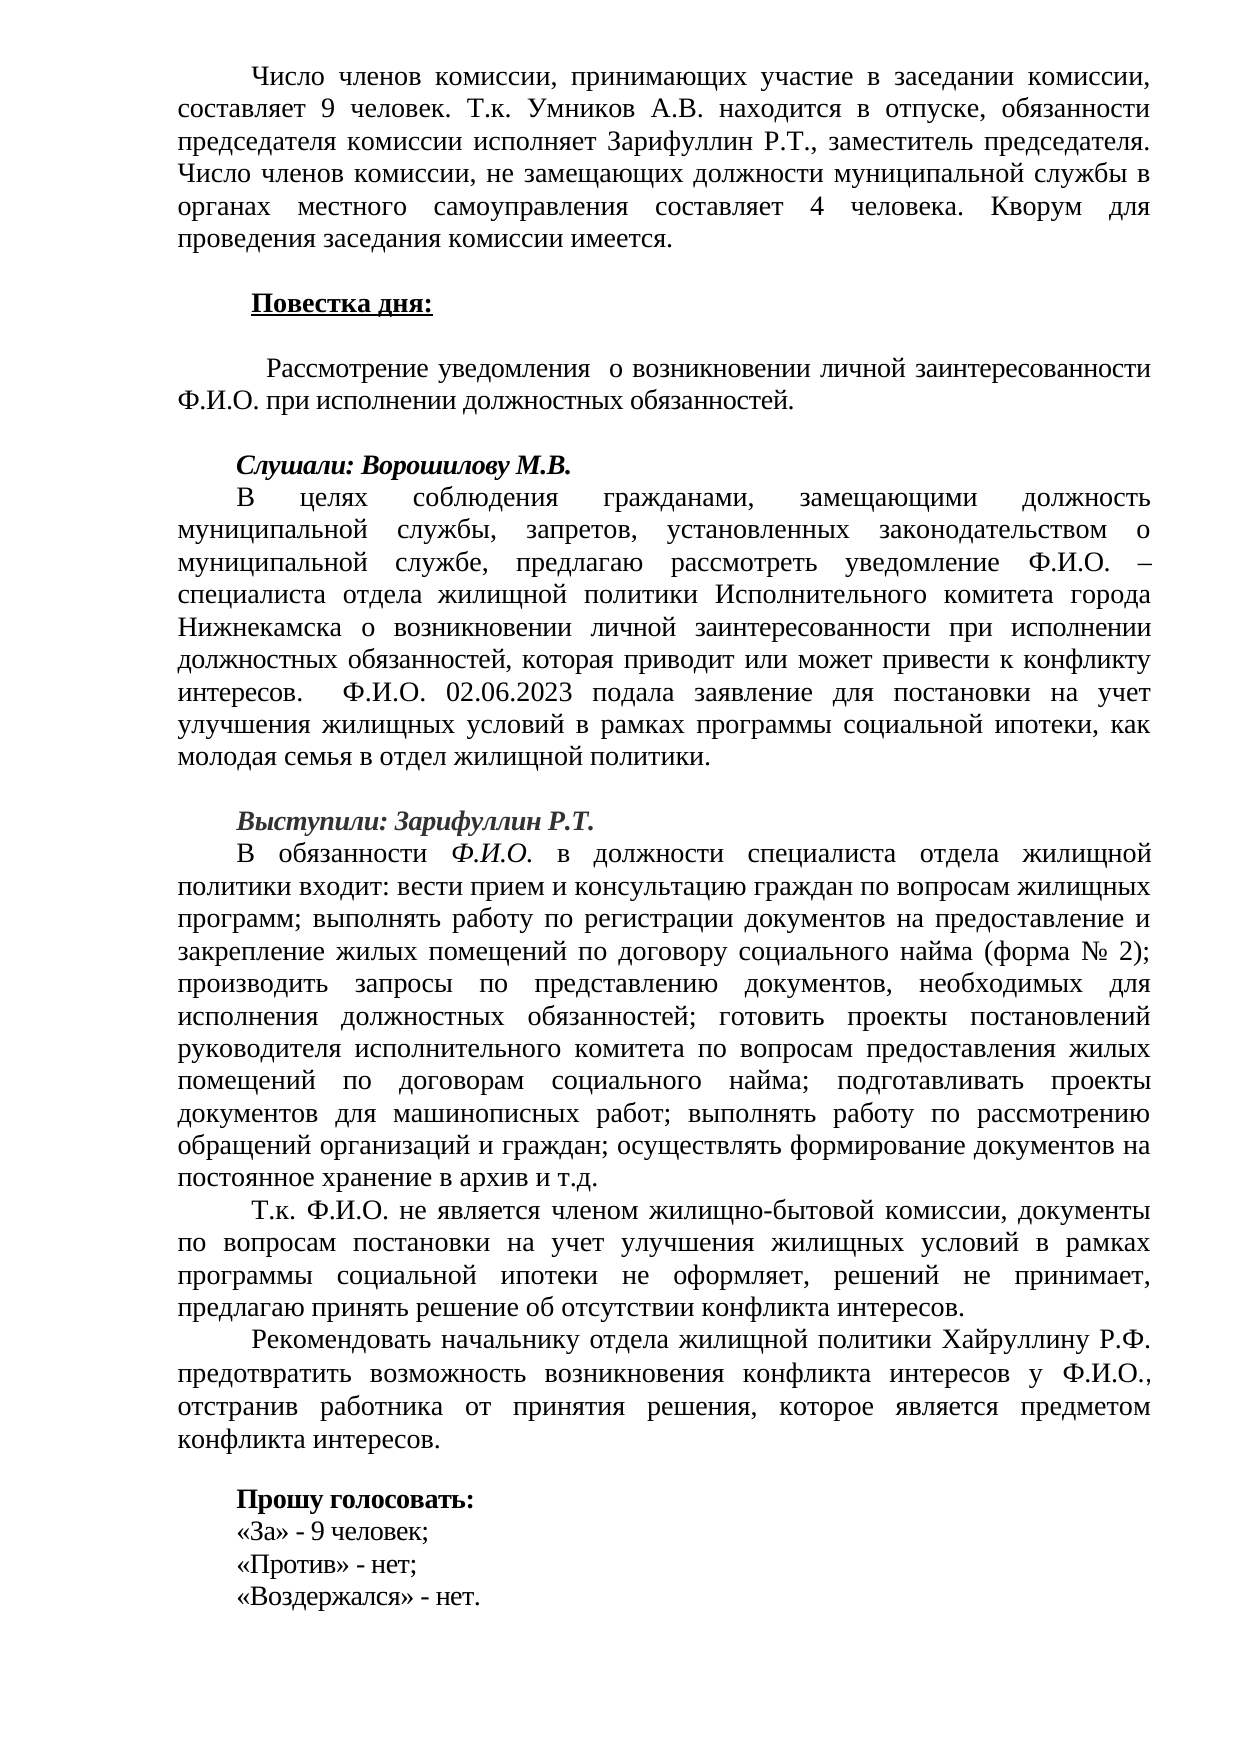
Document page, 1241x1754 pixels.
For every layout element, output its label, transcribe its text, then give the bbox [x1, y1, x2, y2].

list Рассмотрение уведомления о возникновении личной заинтересованности Ф.И.О. при исполнении должностных обязанностей. [177, 351, 1152, 415]
list Слушали: Ворошилову М.В. [177, 448, 1152, 480]
text «За» - 9 человек; [177, 1514, 1152, 1547]
text Т.к. Ф.И.О. не является членом жилищно-бытовой комиссии, документы по вопросам постановки на учет улучшения жилищных условий в рамках программы социальной ипотеки не оформляет, решений не принимает, предлагаю принять решение об отсутствии конфликта интересов. [177, 1193, 1152, 1322]
subtitle В обязанности Ф.И.О. в должности специалиста отдела жилищной политики входит: вести прием и консультацию граждан по вопросам жилищных программ; выполнять работу по регистрации документов на предоставление и закрепление жилых помещений по договору социального найма (форма № 2); производить запросы по представлению документов, необходимых для исполнения должностных обязанностей; готовить проекты постановлений руководителя исполнительного комитета по вопросам предоставления жилых помещений по договорам социального найма; подготавливать проекты документов для машинописных работ; выполнять работу по рассмотрению обращений организаций и граждан; осуществлять формирование документов на постоянное хранение в архив и т.д. [177, 837, 1152, 1193]
text Прошу голосовать: [177, 1482, 1152, 1514]
text Рекомендовать начальнику отдела жилищной политики Хайруллину Р.Ф. предотвратить возможность возникновения конфликта интересов у Ф.И.О., отстранив работника от принятия решения, которое является предметом конфликта интересов. [177, 1322, 1152, 1454]
text «Воздержался» - нет. [177, 1579, 1152, 1612]
text Выступили: Зарифуллин Р.Т. [177, 804, 1152, 837]
text Повестка дня: [177, 286, 1152, 318]
text Число членов комиссии, принимающих участие в заседании комиссии, составляет 9 человек. Т.к. Умников А.В. находится в отпуске, обязанности председателя комиссии исполняет Зарифуллин Р.Т., заместитель председателя. Число членов комиссии, не замещающих должности муниципальной службы в органах местного самоуправления составляет 4 человека. Кворум для проведения заседания комиссии имеется. [177, 59, 1152, 253]
text «Против» - нет; [177, 1547, 1152, 1579]
text В целях соблюдения гражданами, замещающими должность муниципальной службы, запретов, установленных законодательством о муниципальной службе, предлагаю рассмотреть уведомление Ф.И.О. – специалиста отдела жилищной политики Исполнительного комитета города Нижнекамска о возникновении личной заинтересованности при исполнении должностных обязанностей, которая приводит или может привести к конфликту интересов. Ф.И.О. 02.06.2023 подала заявление для постановки на учет улучшения жилищных условий в рамках программы социальной ипотеки, как молодая семья в отдел жилищной политики. [177, 480, 1152, 772]
